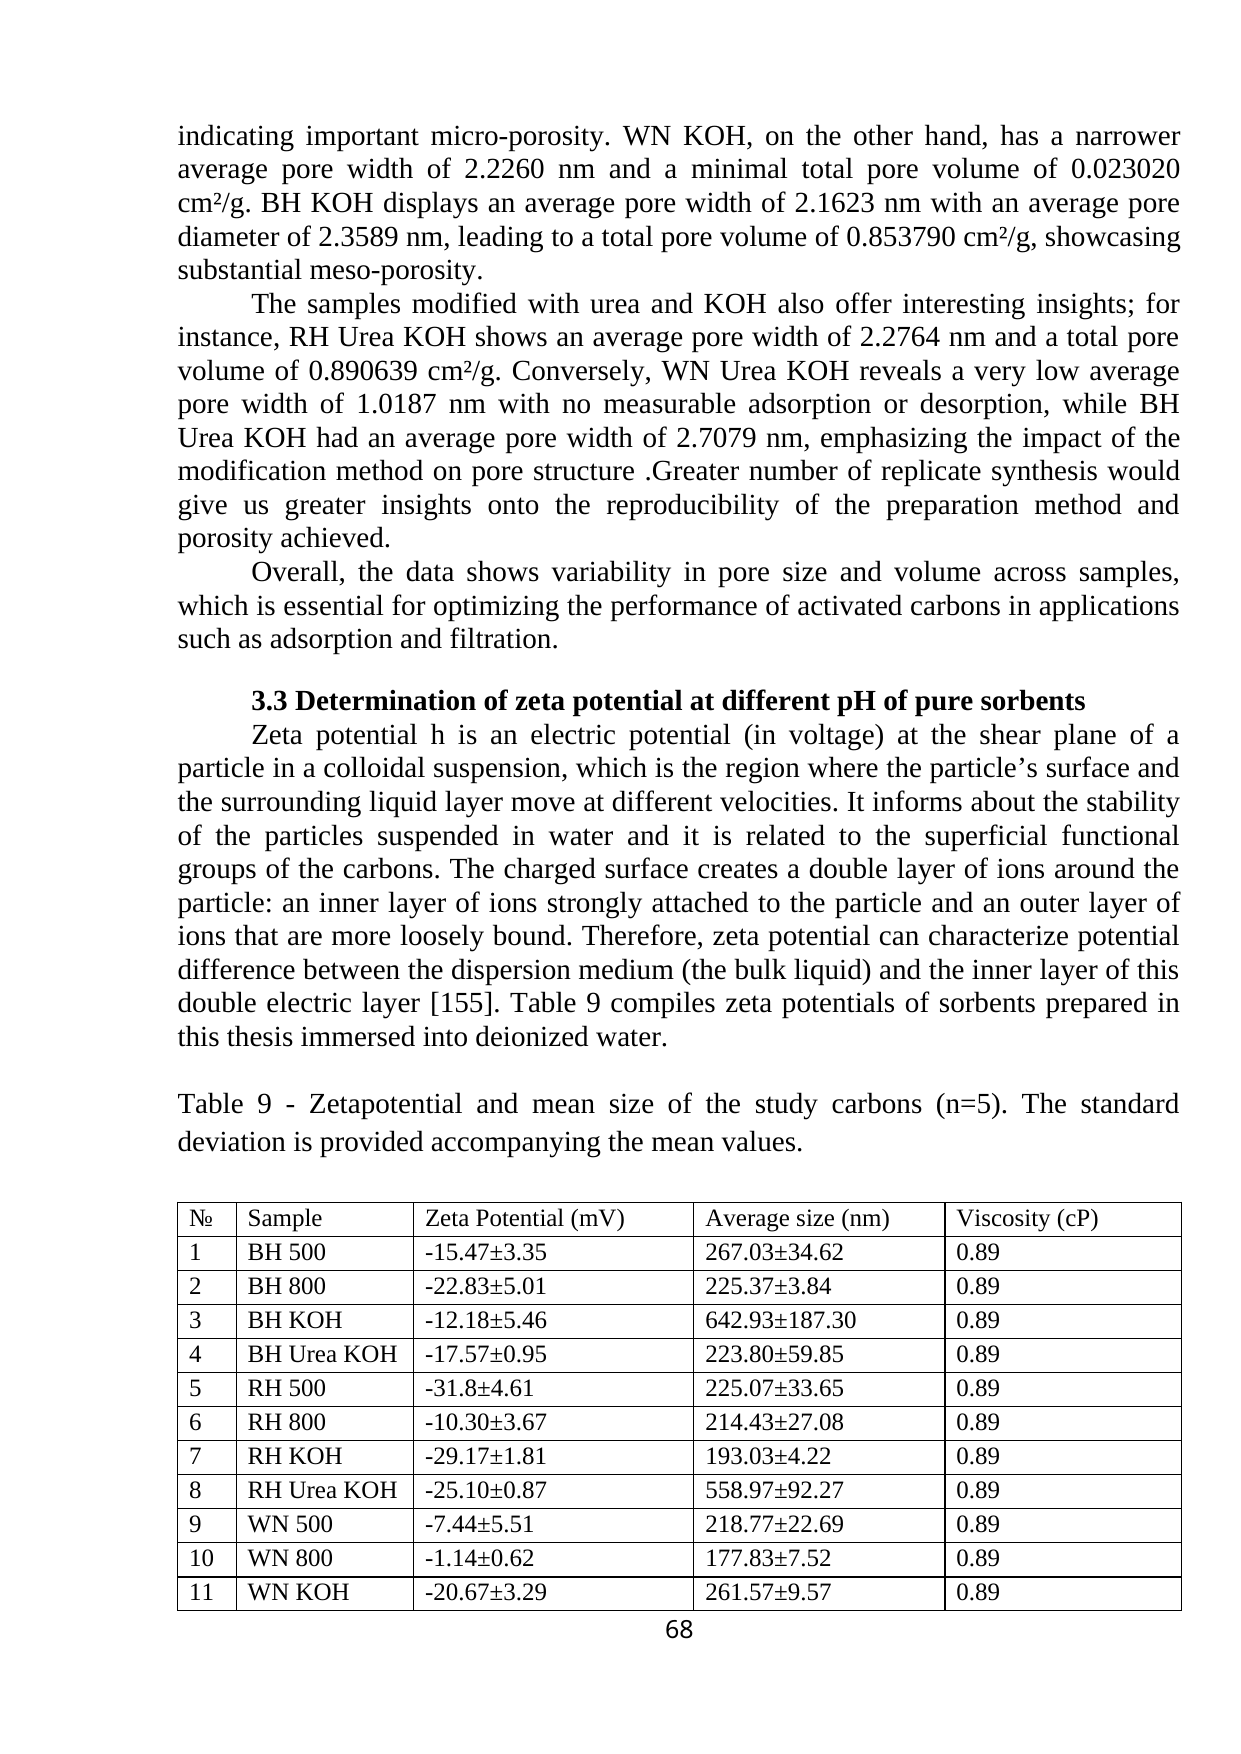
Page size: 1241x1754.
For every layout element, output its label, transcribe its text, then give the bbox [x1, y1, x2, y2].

table_header Sample [237, 1203, 413, 1236]
text Overall, the data shows variability in pore size and volume across samples, which is essential for optimizing the performance of activated carbons in applications such as adsorption and filtration. [177, 554, 1181, 655]
table_cell BH 500 [237, 1237, 413, 1270]
table_cell 0.89 [946, 1271, 1181, 1304]
table_cell 1 [178, 1237, 236, 1270]
text The samples modified with urea and KOH also offer interesting insights; for instance, RH Urea KOH shows an average pore width of 2.2764 nm and a total pore volume of 0.890639 cm²/g. Conversely, WN Urea KOH reveals a very low average pore width of 1.0187 nm with no measurable adsorption or desorption, while BH Urea KOH had an average pore width of 2.7079 nm, emphasizing the impact of the modification method on pore structure .Greater number of replicate synthesis would give us greater insights onto the reproducibility of the preparation method and porosity achieved. [177, 286, 1181, 554]
table_cell 642.93±187.30 [694, 1305, 944, 1338]
table_header Average size (nm) [694, 1203, 944, 1236]
table_cell 0.89 [946, 1509, 1181, 1542]
table_cell RH 500 [237, 1373, 413, 1406]
table_cell 225.37±3.84 [694, 1271, 944, 1304]
table_cell 2 [178, 1271, 236, 1304]
table_cell 0.89 [946, 1305, 1181, 1338]
table_cell 0.89 [946, 1237, 1181, 1270]
table_cell 177.83±7.52 [694, 1543, 944, 1576]
text 3.3 Determination of zeta potential at different pH of pure sorbents [177, 683, 1181, 717]
table_cell RH KOH [237, 1441, 413, 1474]
table_cell 0.89 [946, 1373, 1181, 1406]
table_cell RH 800 [237, 1407, 413, 1440]
table_cell WN 800 [237, 1543, 413, 1576]
table_cell BH Urea KOH [237, 1339, 413, 1372]
table_header № [178, 1203, 236, 1236]
table_cell 3 [178, 1305, 236, 1338]
table_cell 218.77±22.69 [694, 1509, 944, 1542]
text Zeta potential h is an electric potential (in voltage) at the shear plane of a particle in a colloidal suspension, which is the region where the particle’s surface and the surrounding liquid layer move at different velocities. It informs about the stability of the particles suspended in water and it is related to the superficial functional groups of the carbons. The charged surface creates a double layer of ions around the particle: an inner layer of ions strongly attached to the particle and an outer layer of ions that are more loosely bound. Therefore, zeta potential can characterize potential difference between the dispersion medium (the bulk liquid) and the inner layer of this double electric layer . Table 9 compiles zeta potentials of sorbents prepared in this thesis immersed into deionized water. [177, 717, 1181, 1052]
table_cell WN 500 [237, 1509, 413, 1542]
table_cell 558.97±92.27 [694, 1475, 944, 1508]
table_cell -25.10±0.87 [414, 1475, 693, 1508]
table_cell 0.89 [946, 1475, 1181, 1508]
table_cell -7.44±5.51 [414, 1509, 693, 1542]
table_cell -1.14±0.62 [414, 1543, 693, 1576]
table_cell 267.03±34.62 [694, 1237, 944, 1270]
table_cell -12.18±5.46 [414, 1305, 693, 1338]
table_cell 8 [178, 1475, 236, 1508]
table_cell 11 [178, 1578, 236, 1610]
table_header Zeta Potential (mV) [414, 1203, 693, 1236]
table_cell -20.67±3.29 [414, 1578, 693, 1610]
table_cell 0.89 [946, 1339, 1181, 1372]
table_cell -31.8±4.61 [414, 1373, 693, 1406]
table_cell 5 [178, 1373, 236, 1406]
table_cell -15.47±3.35 [414, 1237, 693, 1270]
table_cell -10.30±3.67 [414, 1407, 693, 1440]
table_cell -29.17±1.81 [414, 1441, 693, 1474]
text Table 9 - Zetapotential and mean size of the study carbons (n=5). The standard deviation is provided accompanying the mean values. [177, 1086, 1181, 1158]
table_cell WN KOH [237, 1578, 413, 1610]
table_cell 0.89 [946, 1407, 1181, 1440]
table_cell -17.57±0.95 [414, 1339, 693, 1372]
table_cell 223.80±59.85 [694, 1339, 944, 1372]
table_cell 193.03±4.22 [694, 1441, 944, 1474]
table_cell 261.57±9.57 [694, 1578, 944, 1610]
table_cell 9 [178, 1509, 236, 1542]
table_cell 4 [178, 1339, 236, 1372]
table_cell 7 [178, 1441, 236, 1474]
table_cell BH 800 [237, 1271, 413, 1304]
table_cell BH KOH [237, 1305, 413, 1338]
table_cell 10 [178, 1543, 236, 1576]
table_cell 214.43±27.08 [694, 1407, 944, 1440]
table_cell RH Urea KOH [237, 1475, 413, 1508]
table_cell 0.89 [946, 1441, 1181, 1474]
table_cell -22.83±5.01 [414, 1271, 693, 1304]
table_cell 6 [178, 1407, 236, 1440]
table_header Viscosity (cP) [946, 1203, 1181, 1236]
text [177, 118, 1181, 286]
table_cell 0.89 [946, 1578, 1181, 1610]
table_cell 0.89 [946, 1543, 1181, 1576]
table_cell 225.07±33.65 [694, 1373, 944, 1406]
